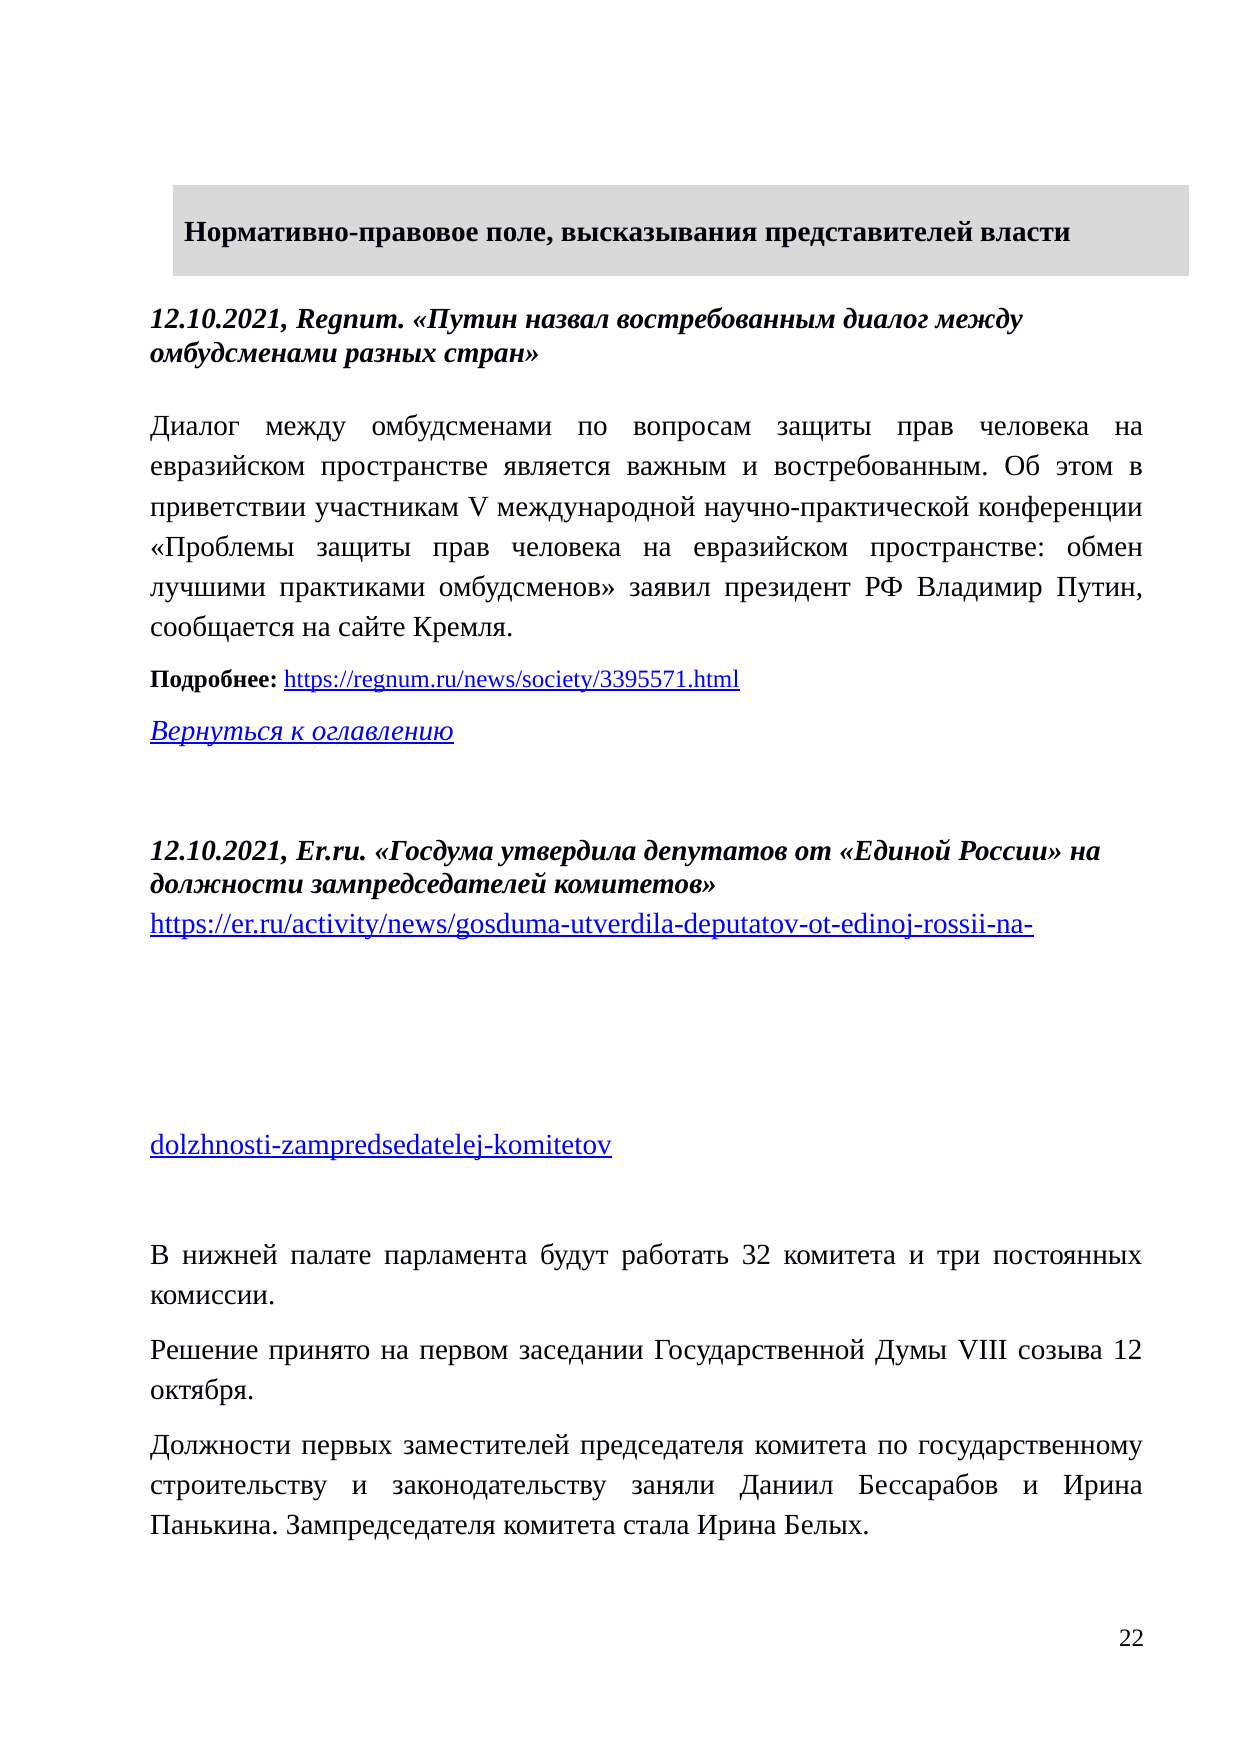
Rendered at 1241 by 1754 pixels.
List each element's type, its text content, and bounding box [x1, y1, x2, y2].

subtitle 12.10.2021, Regnum. «Путин назвал востребованным диалог между омбудсменами разных стран» [150, 301, 1144, 368]
table_header Нормативно-правовое поле, высказывания представителей власти [173, 185, 1189, 276]
text Должности первых заместителей председателя комитета по государственному строительству и законодательству заняли Даниил Бессарабов и Ирина Панькина. Зампредседателя комитета стала Ирина Белых. [150, 1427, 1144, 1541]
text Подробнее: https://regnum.ru/news/society/3395571.html [150, 664, 1144, 693]
text Вернуться к оглавлению [150, 713, 1144, 747]
text Диалог между омбудсменами по вопросам защиты прав человека на евразийском пространстве является важным и востребованным. Об этом в приветствии участникам V международной научно-практической конференции «Проблемы защиты прав человека на евразийском пространстве: обмен лучшими практиками омбудсменов» заявил президент РФ Владимир Путин, сообщается на сайте Кремля. [150, 408, 1144, 643]
text https://er.ru/activity/news/gosduma-utverdila-deputatov-ot-edinoj-rossii-na-dolzhnosti-zampredsedatelej-komitetov [150, 906, 1144, 1203]
subtitle 12.10.2021, Еr.ru. «Госдума утвердила депутатов от «Единой России» на должности зампредседателей комитетов» [150, 833, 1144, 900]
text В нижней палате парламента будут работать 32 комитета и три постоянных комиссии. [150, 1237, 1144, 1311]
text Решение принято на первом заседании Государственной Думы VIII созыва 12 октября. [150, 1332, 1144, 1406]
